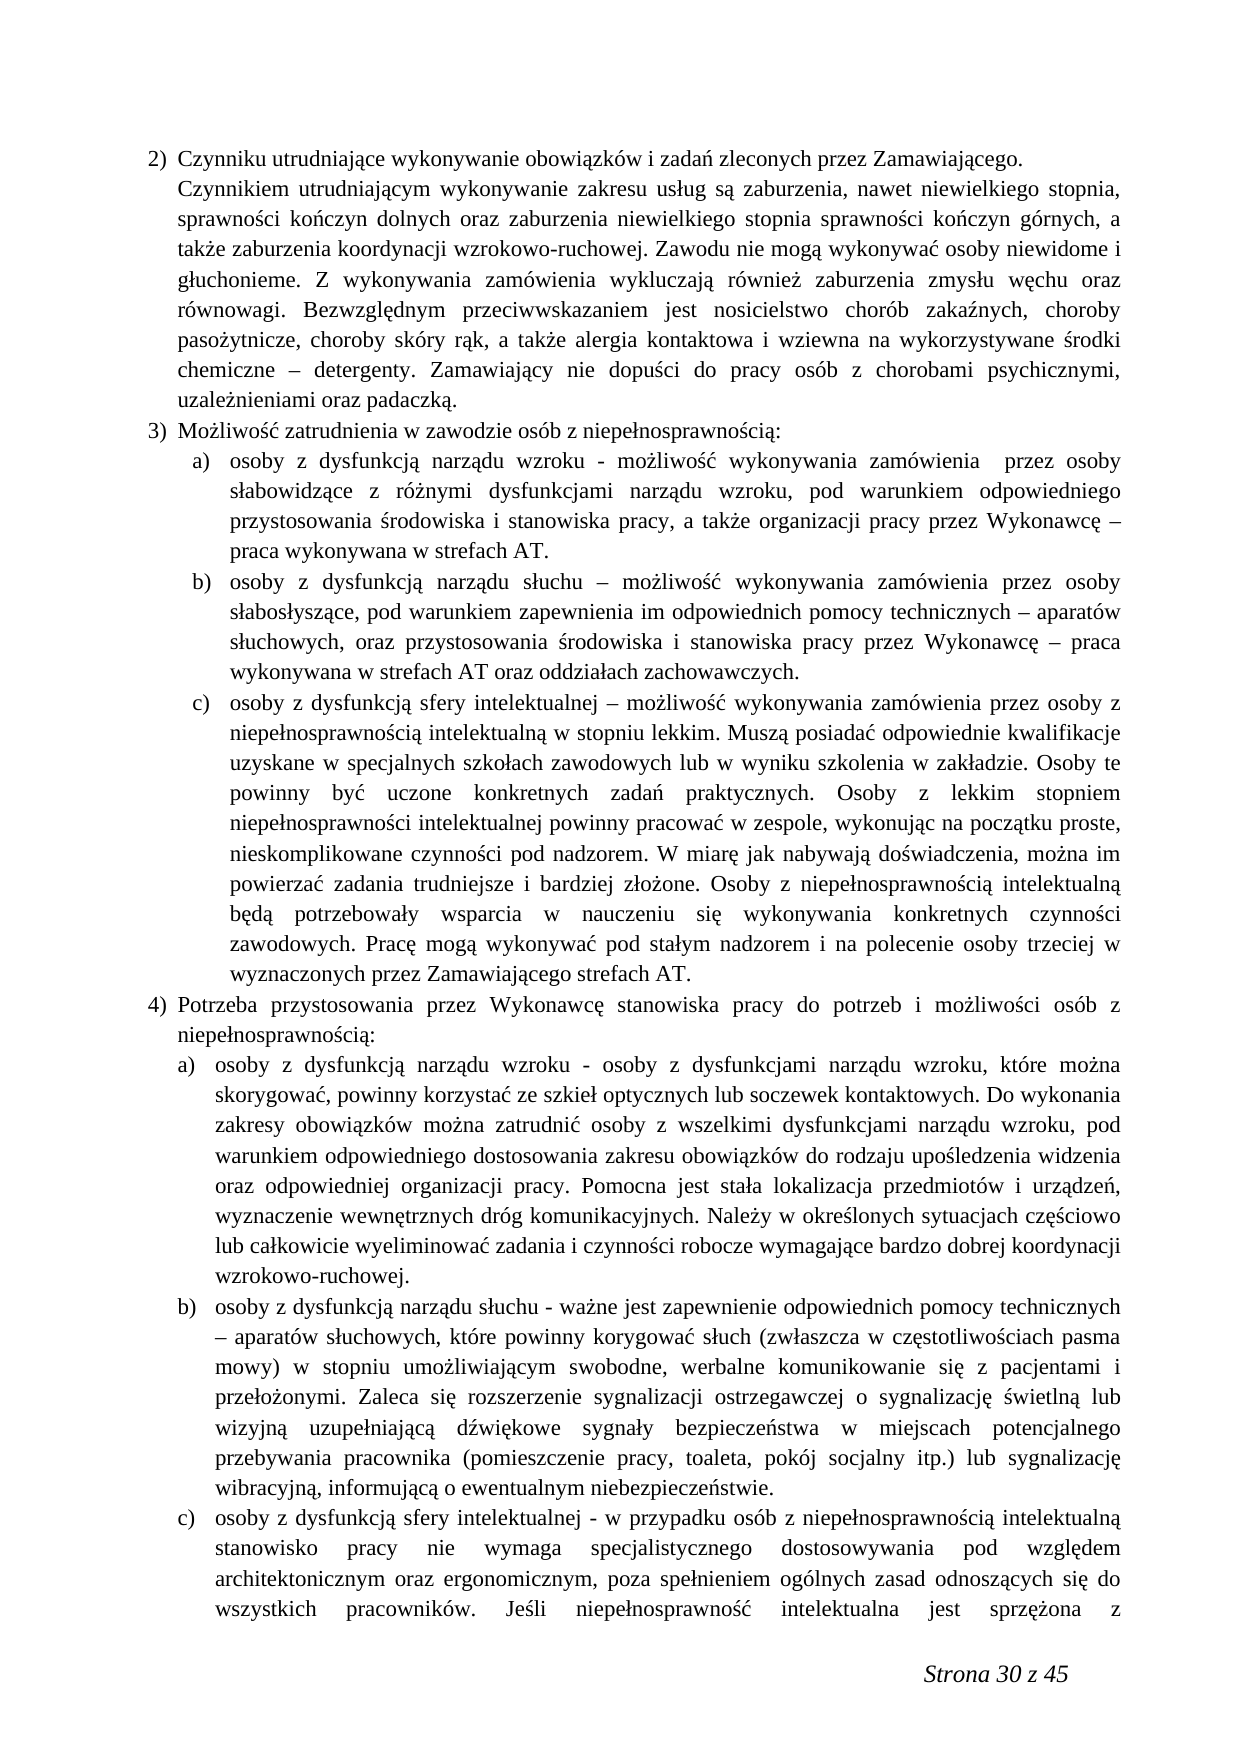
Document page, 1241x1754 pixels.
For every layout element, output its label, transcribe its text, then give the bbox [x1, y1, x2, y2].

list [177, 1504, 1122, 1621]
list Potrzeba przystosowania przez Wykonawcę stanowiska pracy do potrzeb i możliwości osób z niepełnosprawnością: [148, 991, 1122, 1047]
list Możliwość zatrudnienia w zawodzie osób z niepełnosprawnością: [148, 417, 1122, 443]
list Czynniku utrudniające wykonywanie obowiązków i zadań zleconych przez Zamawiającego. [148, 145, 1122, 171]
list osoby z dysfunkcją sfery intelektualnej – możliwość wykonywania zamówienia przez osoby z niepełnosprawnością intelektualną w stopniu lekkim. Muszą posiadać odpowiednie kwalifikacje uzyskane w specjalnych szkołach zawodowych lub w wyniku szkolenia w zakładzie. Osoby te powinny być uczone konkretnych zadań praktycznych. Osoby z lekkim stopniem niepełnosprawności intelektualnej powinny pracować w zespole, wykonując na początku proste, nieskomplikowane czynności pod nadzorem. W miarę jak nabywają doświadczenia, można im powierzać zadania trudniejsze i bardziej złożone. Osoby z niepełnosprawnością intelektualną będą potrzebowały wsparcia w nauczeniu się wykonywania konkretnych czynności zawodowych. Pracę mogą wykonywać pod stałym nadzorem i na polecenie osoby trzeciej w wyznaczonych przez Zamawiającego strefach AT. [192, 689, 1122, 987]
list osoby z dysfunkcją narządu słuchu – możliwość wykonywania zamówienia przez osoby słabosłyszące, pod warunkiem zapewnienia im odpowiednich pomocy technicznych – aparatów słuchowych, oraz przystosowania środowiska i stanowiska pracy przez Wykonawcę – praca wykonywana w strefach AT oraz oddziałach zachowawczych. [192, 568, 1122, 685]
list osoby z dysfunkcją narządu wzroku - możliwość wykonywania zamówienia przez osoby słabowidzące z różnymi dysfunkcjami narządu wzroku, pod warunkiem odpowiedniego przystosowania środowiska i stanowiska pracy, a także organizacji pracy przez Wykonawcę – praca wykonywana w strefach AT. [192, 447, 1122, 564]
list osoby z dysfunkcją narządu wzroku - osoby z dysfunkcjami narządu wzroku, które można skorygować, powinny korzystać ze szkieł optycznych lub soczewek kontaktowych. Do wykonania zakresy obowiązków można zatrudnić osoby z wszelkimi dysfunkcjami narządu wzroku, pod warunkiem odpowiedniego dostosowania zakresu obowiązków do rodzaju upośledzenia widzenia oraz odpowiedniej organizacji pracy. Pomocna jest stała lokalizacja przedmiotów i urządzeń, wyznaczenie wewnętrznych dróg komunikacyjnych. Należy w określonych sytuacjach częściowo lub całkowicie wyeliminować zadania i czynności robocze wymagające bardzo dobrej koordynacji wzrokowo-ruchowej. [177, 1051, 1122, 1289]
list Czynnikiem utrudniającym wykonywanie zakresu usług są zaburzenia, nawet niewielkiego stopnia, sprawności kończyn dolnych oraz zaburzenia niewielkiego stopnia sprawności kończyn górnych, a także zaburzenia koordynacji wzrokowo-ruchowej. Zawodu nie mogą wykonywać osoby niewidome i głuchonieme. Z wykonywania zamówienia wykluczają również zaburzenia zmysłu węchu oraz równowagi. Bezwzględnym przeciwwskazaniem jest nosicielstwo chorób zakaźnych, choroby pasożytnicze, choroby skóry rąk, a także alergia kontaktowa i wziewna na wykorzystywane środki chemiczne ‒ detergenty. Zamawiający nie dopuści do pracy osób z chorobami psychicznymi, uzależnieniami oraz padaczką. [177, 175, 1122, 413]
list osoby z dysfunkcją narządu słuchu - ważne jest zapewnienie odpowiednich pomocy technicznych – aparatów słuchowych, które powinny korygować słuch (zwłaszcza w częstotliwościach pasma mowy) w stopniu umożliwiającym swobodne, werbalne komunikowanie się z pacjentami i przełożonymi. Zaleca się rozszerzenie sygnalizacji ostrzegawczej o sygnalizację świetlną lub wizyjną uzupełniającą dźwiękowe sygnały bezpieczeństwa w miejscach potencjalnego przebywania pracownika (pomieszczenie pracy, toaleta, pokój socjalny itp.) lub sygnalizację wibracyjną, informującą o ewentualnym niebezpieczeństwie. [177, 1293, 1122, 1500]
